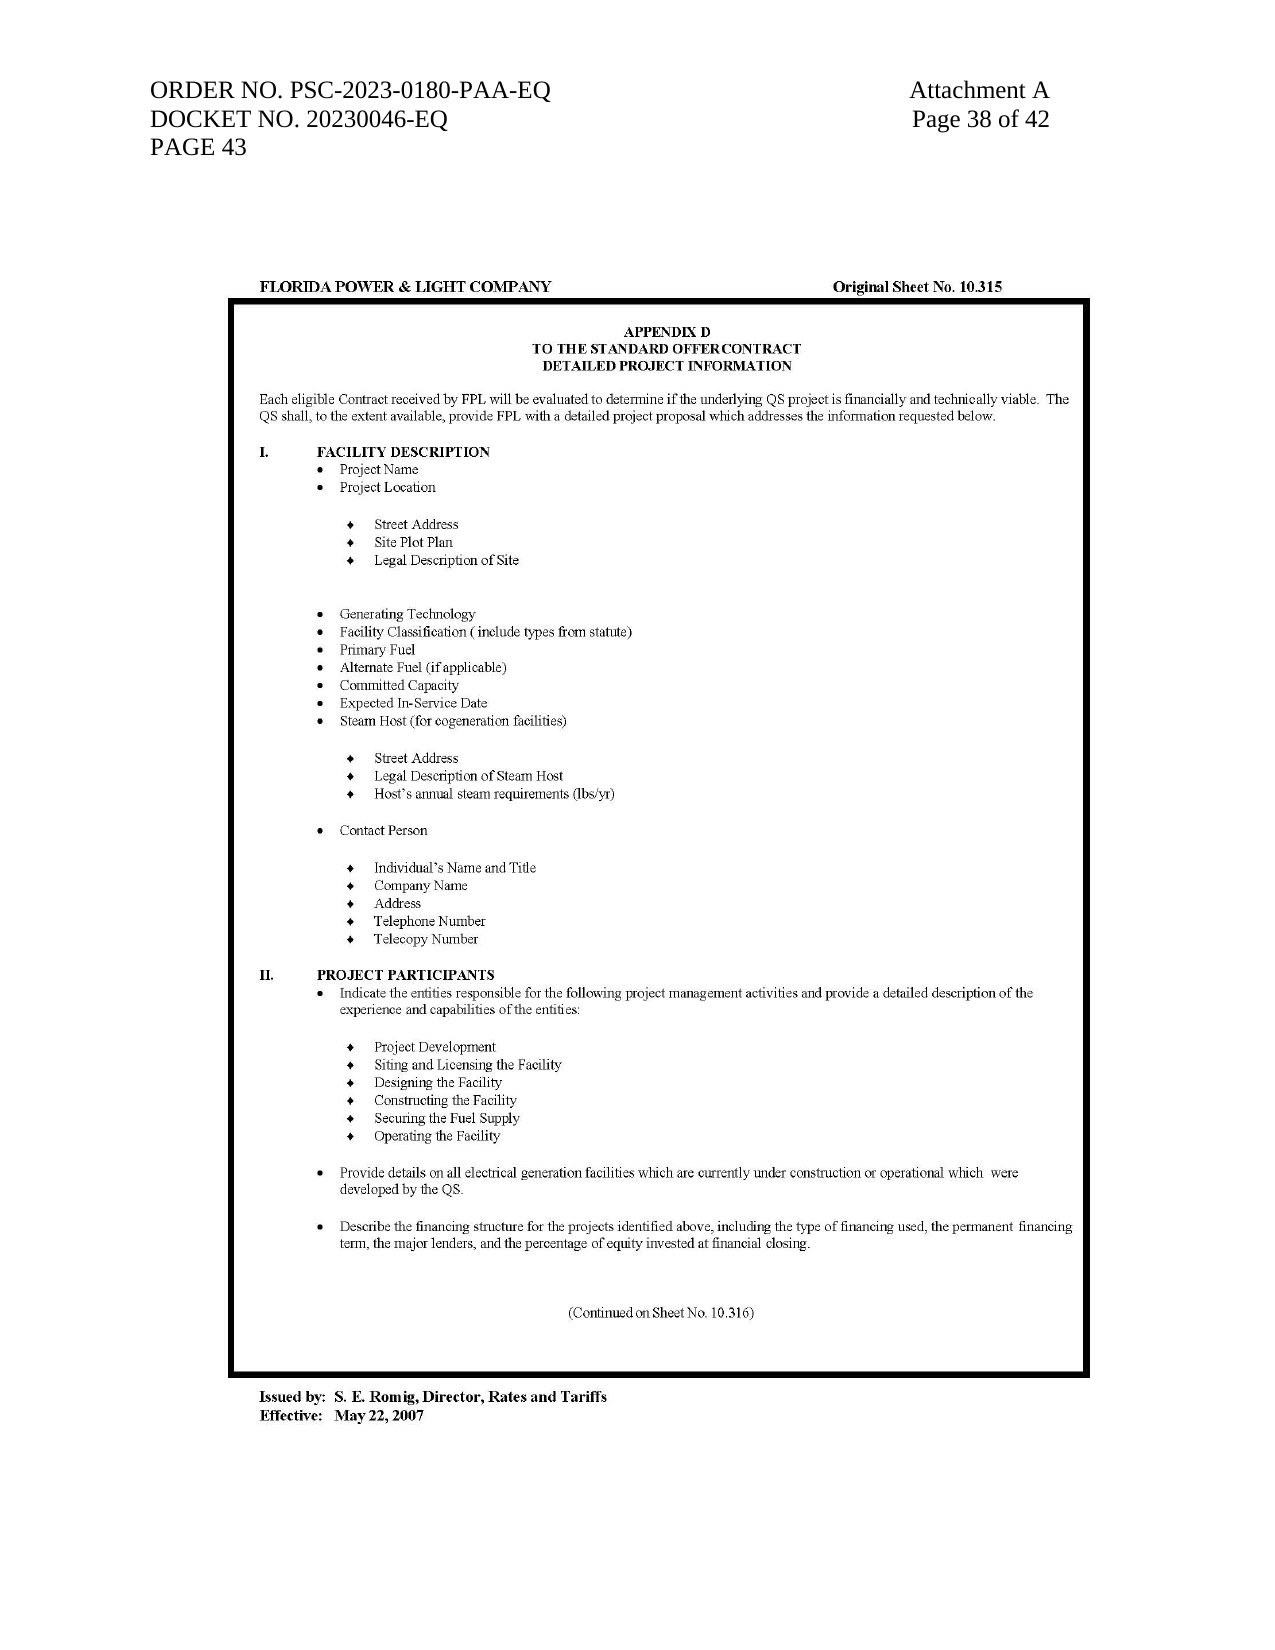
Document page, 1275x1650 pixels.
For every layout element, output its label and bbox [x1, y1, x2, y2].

picture [150, 190, 1125, 1452]
